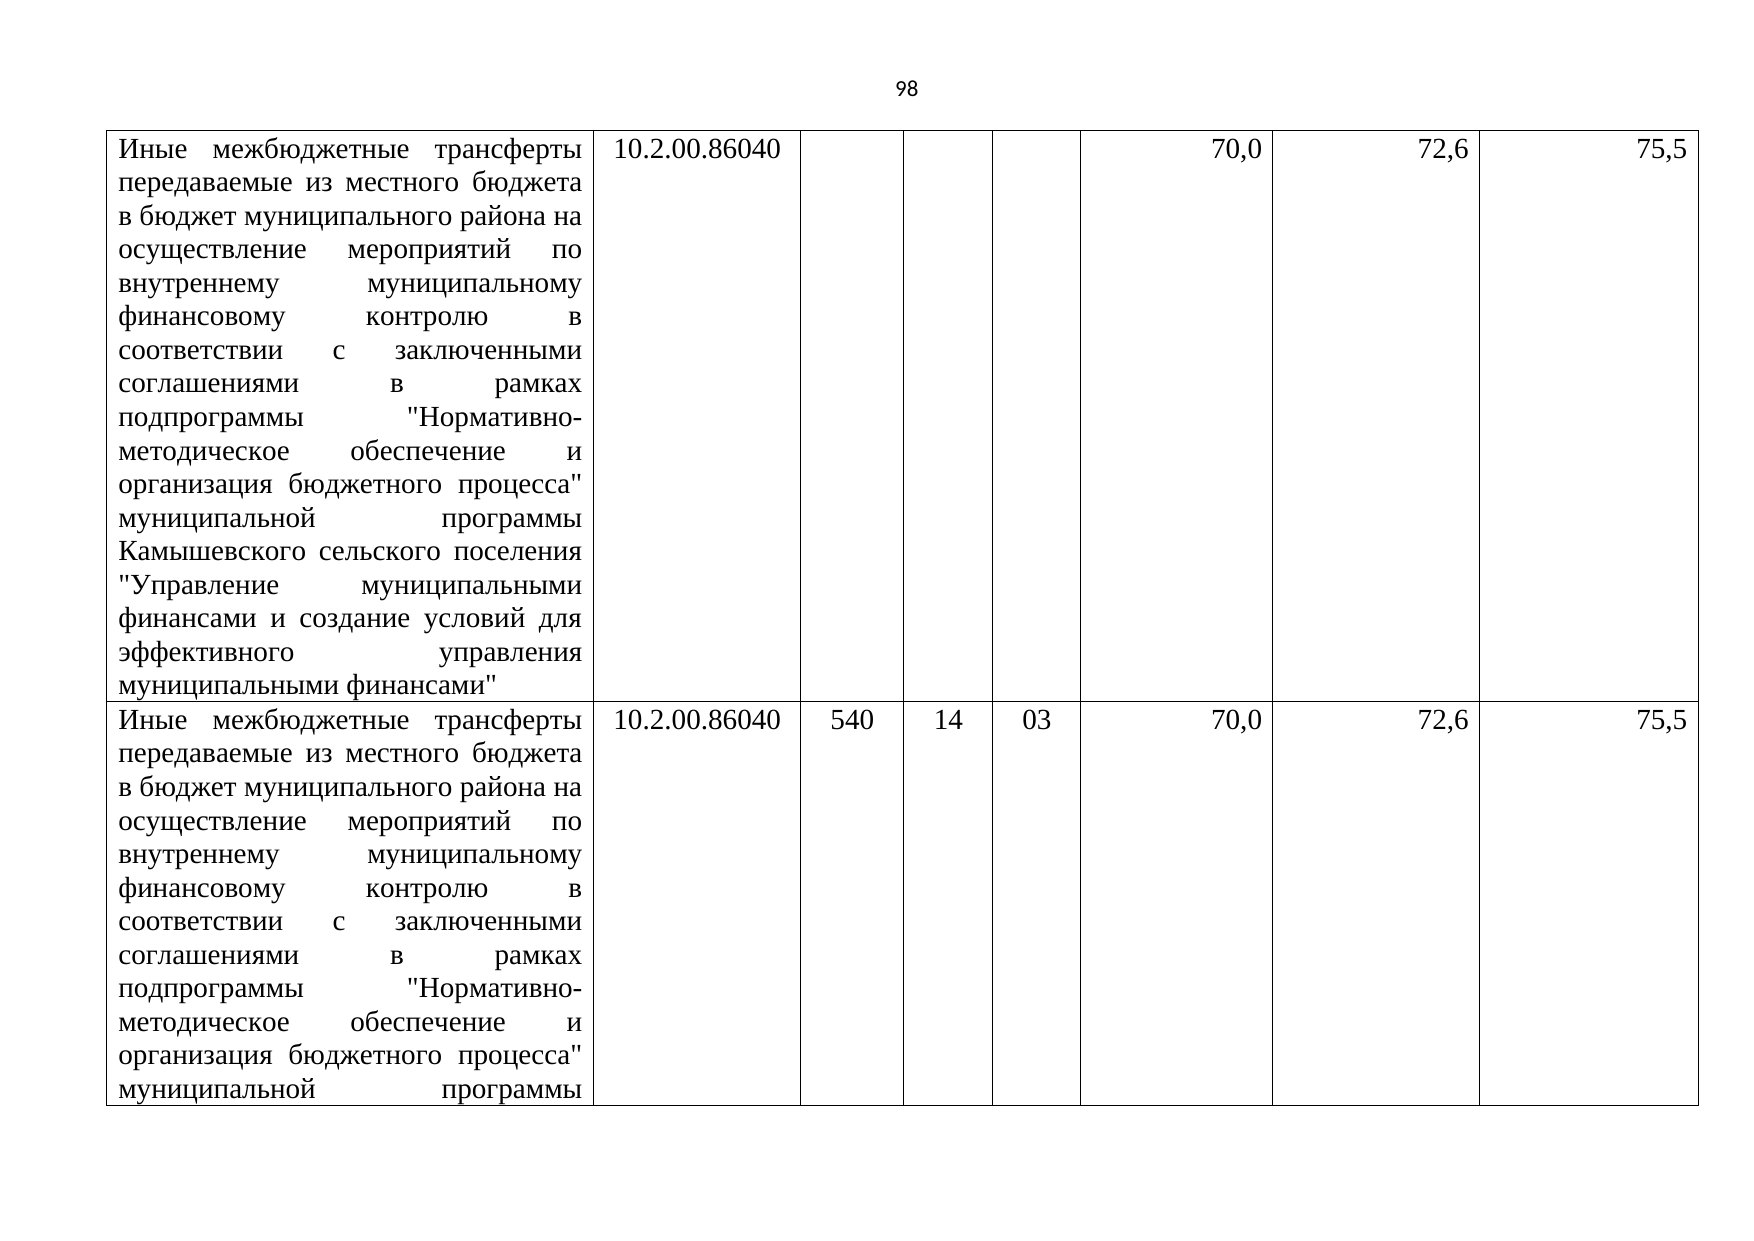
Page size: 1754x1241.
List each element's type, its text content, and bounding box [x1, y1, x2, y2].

table_cell [904, 131, 992, 701]
table_cell 03 [993, 702, 1080, 1104]
table_cell 540 [801, 702, 903, 1104]
table_cell 70,0 [1081, 702, 1272, 1104]
table_cell 14 [904, 702, 992, 1104]
table_cell [801, 131, 903, 701]
table_cell 70,0 [1081, 131, 1272, 701]
table_cell 75,5 [1480, 702, 1698, 1104]
table_cell Иные межбюджетные трансферты передаваемые из местного бюджета в бюджет муниципального района на осуществление мероприятий по внутреннему муниципальному финансовому контролю в соответствии с заключенными соглашениями в рамках подпрограммы "Нормативно-методическое обеспечение и организация бюджетного процесса" муниципальной программы Камышевского сельского поселения "Управление муниципальными финансами и создание условий для эффективного управления муниципальными финансами" [107, 131, 593, 701]
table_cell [107, 702, 593, 1104]
table_cell 72,6 [1273, 702, 1479, 1104]
table_cell 10.2.00.86040 [594, 131, 800, 701]
table_cell [993, 131, 1080, 701]
table_cell 72,6 [1273, 131, 1479, 701]
table_cell 10.2.00.86040 [594, 702, 800, 1104]
table_cell 75,5 [1480, 131, 1698, 701]
